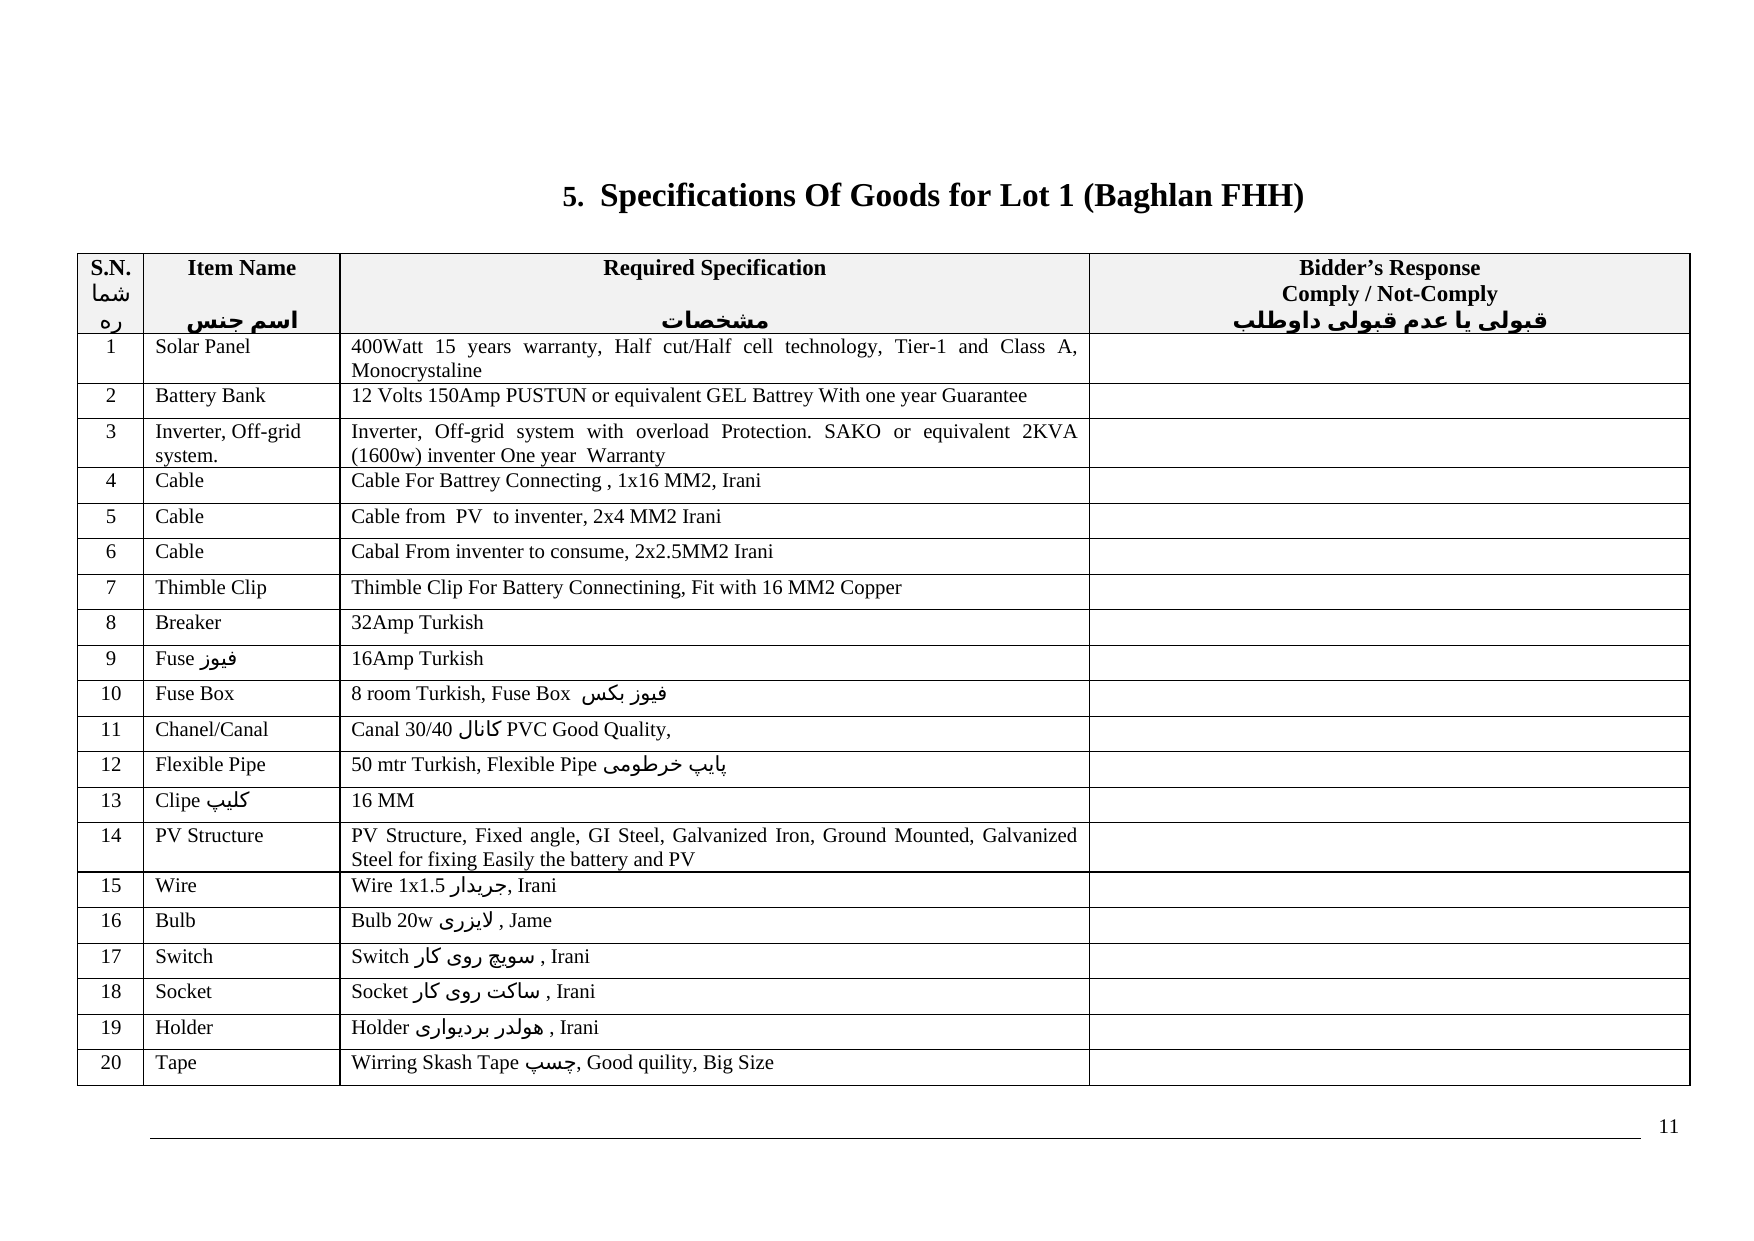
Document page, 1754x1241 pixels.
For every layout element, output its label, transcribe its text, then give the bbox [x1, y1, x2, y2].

subtitle Specifications Of Goods for Lot 1 (Baghlan FHH) [187, 175, 1679, 247]
table_cell [1090, 788, 1689, 822]
table_cell PV Structure, Fixed angle, GI Steel, Galvanized Iron, Ground Mounted, Galvanized Steel for fixing Easily the battery and PV [341, 823, 1089, 871]
table_cell Fuse Box [144, 681, 339, 716]
table_cell 15 [78, 873, 143, 907]
table_cell [1090, 468, 1689, 503]
table_cell 7 [78, 575, 143, 609]
table_cell 6 [78, 539, 143, 574]
table_cell Holder هولدر بردیواری , Irani [341, 1015, 1089, 1049]
table_cell [1090, 646, 1689, 680]
table_cell Socket [144, 979, 339, 1013]
table_cell [1090, 610, 1689, 645]
table_cell [1090, 504, 1689, 538]
table_cell Battery Bank [144, 384, 339, 418]
table_cell [1090, 575, 1689, 609]
table_cell Cable [144, 468, 339, 503]
table_cell 9 [78, 646, 143, 680]
table_cell [1090, 1015, 1689, 1049]
table_cell Canal 30/40 کانال PVC Good Quality, [341, 717, 1089, 751]
table_cell [1090, 823, 1689, 871]
table_cell Cabal From inventer to consume, 2x2.5MM2 Irani [341, 539, 1089, 574]
table_cell Cable [144, 539, 339, 574]
table_cell [1090, 717, 1689, 751]
table_cell 4 [78, 468, 143, 503]
table_header S.N. شماره [78, 254, 143, 333]
table_cell 20 [78, 1050, 143, 1084]
table_cell 12 Volts 150Amp PUSTUN or equivalent GEL Battrey With one year Guarantee [341, 384, 1089, 418]
table_cell 16 MM [341, 788, 1089, 822]
table_cell Thimble Clip [144, 575, 339, 609]
table_cell 16Amp Turkish [341, 646, 1089, 680]
table_cell Flexible Pipe [144, 752, 339, 787]
table_cell Holder [144, 1015, 339, 1049]
table_cell 3 [78, 419, 143, 467]
table_cell Wirring Skash Tape چسپ, Good quility, Big Size [341, 1050, 1089, 1084]
table_cell Bulb [144, 908, 339, 942]
table_cell PV Structure [144, 823, 339, 871]
table_cell Switch [144, 944, 339, 978]
table_cell Wire 1x1.5 جریدار, Irani [341, 873, 1089, 907]
table_cell Chanel/Canal [144, 717, 339, 751]
table_cell [1090, 944, 1689, 978]
table_cell 12 [78, 752, 143, 787]
table_cell Cable [144, 504, 339, 538]
table_cell Socket ساکت روی کار , Irani [341, 979, 1089, 1013]
table_cell 17 [78, 944, 143, 978]
table_cell 11 [78, 717, 143, 751]
table_header Item Name اسم جنس [144, 254, 339, 333]
table_cell 10 [78, 681, 143, 716]
table_cell [1090, 539, 1689, 574]
table_cell Clipe کلیپ [144, 788, 339, 822]
table_cell [1090, 334, 1689, 382]
table_cell [1090, 419, 1689, 467]
table_cell Cable from PV to inventer, 2x4 MM2 Irani [341, 504, 1089, 538]
table_cell Solar Panel [144, 334, 339, 382]
table_cell 13 [78, 788, 143, 822]
table_cell 5 [78, 504, 143, 538]
table_cell 8 room Turkish, Fuse Box فیوز بکس [341, 681, 1089, 716]
table_cell Inverter, Off-grid system with overload Protection. SAKO or equivalent 2KVA (1600w) inventer One year Warranty [341, 419, 1089, 467]
table_cell Tape [144, 1050, 339, 1084]
table_cell 14 [78, 823, 143, 871]
table_cell Breaker [144, 610, 339, 645]
table_cell 1 [78, 334, 143, 382]
table_cell Thimble Clip For Battery Connectining, Fit with 16 MM2 Copper [341, 575, 1089, 609]
table_cell 32Amp Turkish [341, 610, 1089, 645]
table_header Required Specification مشخصات [341, 254, 1089, 333]
table_cell [1090, 908, 1689, 942]
table_cell 400Watt 15 years warranty, Half cut/Half cell technology, Tier-1 and Class A, Monocrystaline [341, 334, 1089, 382]
table_cell 2 [78, 384, 143, 418]
table_cell Bulb 20w لایزری , Jame [341, 908, 1089, 942]
table_cell [1090, 384, 1689, 418]
table_cell [1090, 752, 1689, 787]
table_cell 50 mtr Turkish, Flexible Pipe پایپ خرطومی [341, 752, 1089, 787]
table_cell [1090, 681, 1689, 716]
table_cell Inverter, Off-grid system. [144, 419, 339, 467]
table_cell [1090, 979, 1689, 1013]
table_cell 18 [78, 979, 143, 1013]
table_cell Cable For Battrey Connecting , 1x16 MM2, Irani [341, 468, 1089, 503]
table_cell Switch سویچ روی کار , Irani [341, 944, 1089, 978]
table_header Bidder’s Response Comply / Not-Comply قبولی یا عدم قبولی داوطلب [1090, 254, 1689, 333]
table_cell Fuse فیوز [144, 646, 339, 680]
table_cell 8 [78, 610, 143, 645]
table_cell Wire [144, 873, 339, 907]
table_cell 16 [78, 908, 143, 942]
table_cell 19 [78, 1015, 143, 1049]
table_cell [1090, 1050, 1689, 1084]
table_cell [1090, 873, 1689, 907]
